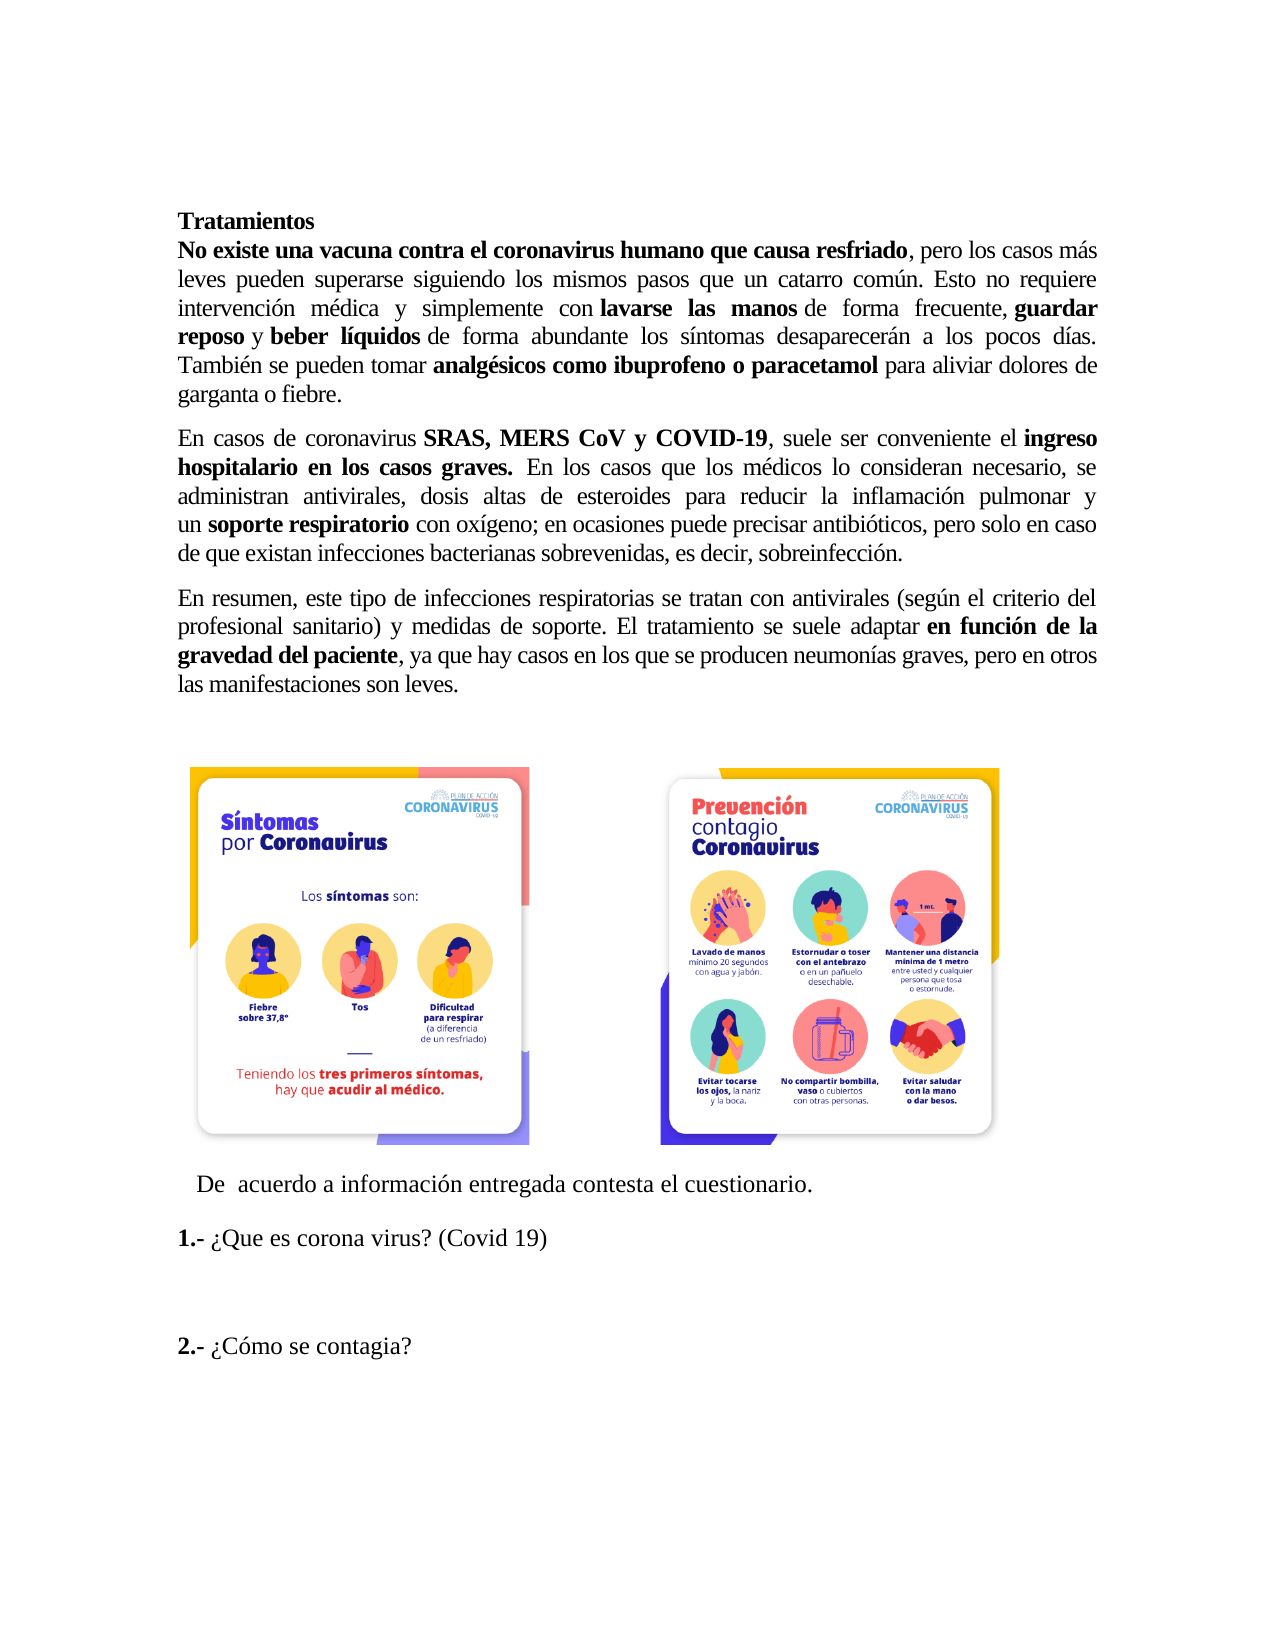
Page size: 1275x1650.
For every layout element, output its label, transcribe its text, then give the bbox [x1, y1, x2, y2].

text Tratamientos [177, 148, 1098, 235]
picture [189, 767, 530, 1145]
text No existe una vacuna contra el coronavirus humano que causa resfriado, pero los casos más leves pueden superarse siguiendo los mismos pasos que un catarro común. Esto no requiere intervención médica y simplemente con lavarse las manos de forma frecuente, guardar reposo y beber líquidos de forma abundante los síntomas desaparecerán a los pocos días. También se pueden tomar analgésicos como ibuprofeno o paracetamol para aliviar dolores de garganta o fiebre. [177, 235, 1098, 408]
picture [660, 768, 1000, 1145]
text 2.- ¿Cómo se contagia? [177, 1331, 1098, 1360]
text 1.- ¿Que es corona virus? (Covid 19) [177, 1223, 1098, 1252]
text En resumen, este tipo de infecciones respiratorias se tratan con antivirales (según el criterio del profesional sanitario) y medidas de soporte. El tratamiento se suele adaptar en función de la gravedad del paciente, ya que hay casos en los que se producen neumonías graves, pero en otros las manifestaciones son leves. [177, 583, 1098, 698]
text De acuerdo a información entregada contesta el cuestionario. [177, 1169, 1098, 1198]
text En casos de coronavirus SRAS, MERS CoV y COVID-19, suele ser conveniente el ingreso hospitalario en los casos graves. En los casos que los médicos lo consideran necesario, se administran antivirales, dosis altas de esteroides para reducir la inflamación pulmonar y un soporte respiratorio con oxígeno; en ocasiones puede precisar antibióticos, pero solo en caso de que existan infecciones bacterianas sobrevenidas, es decir, sobreinfección. [177, 423, 1098, 567]
